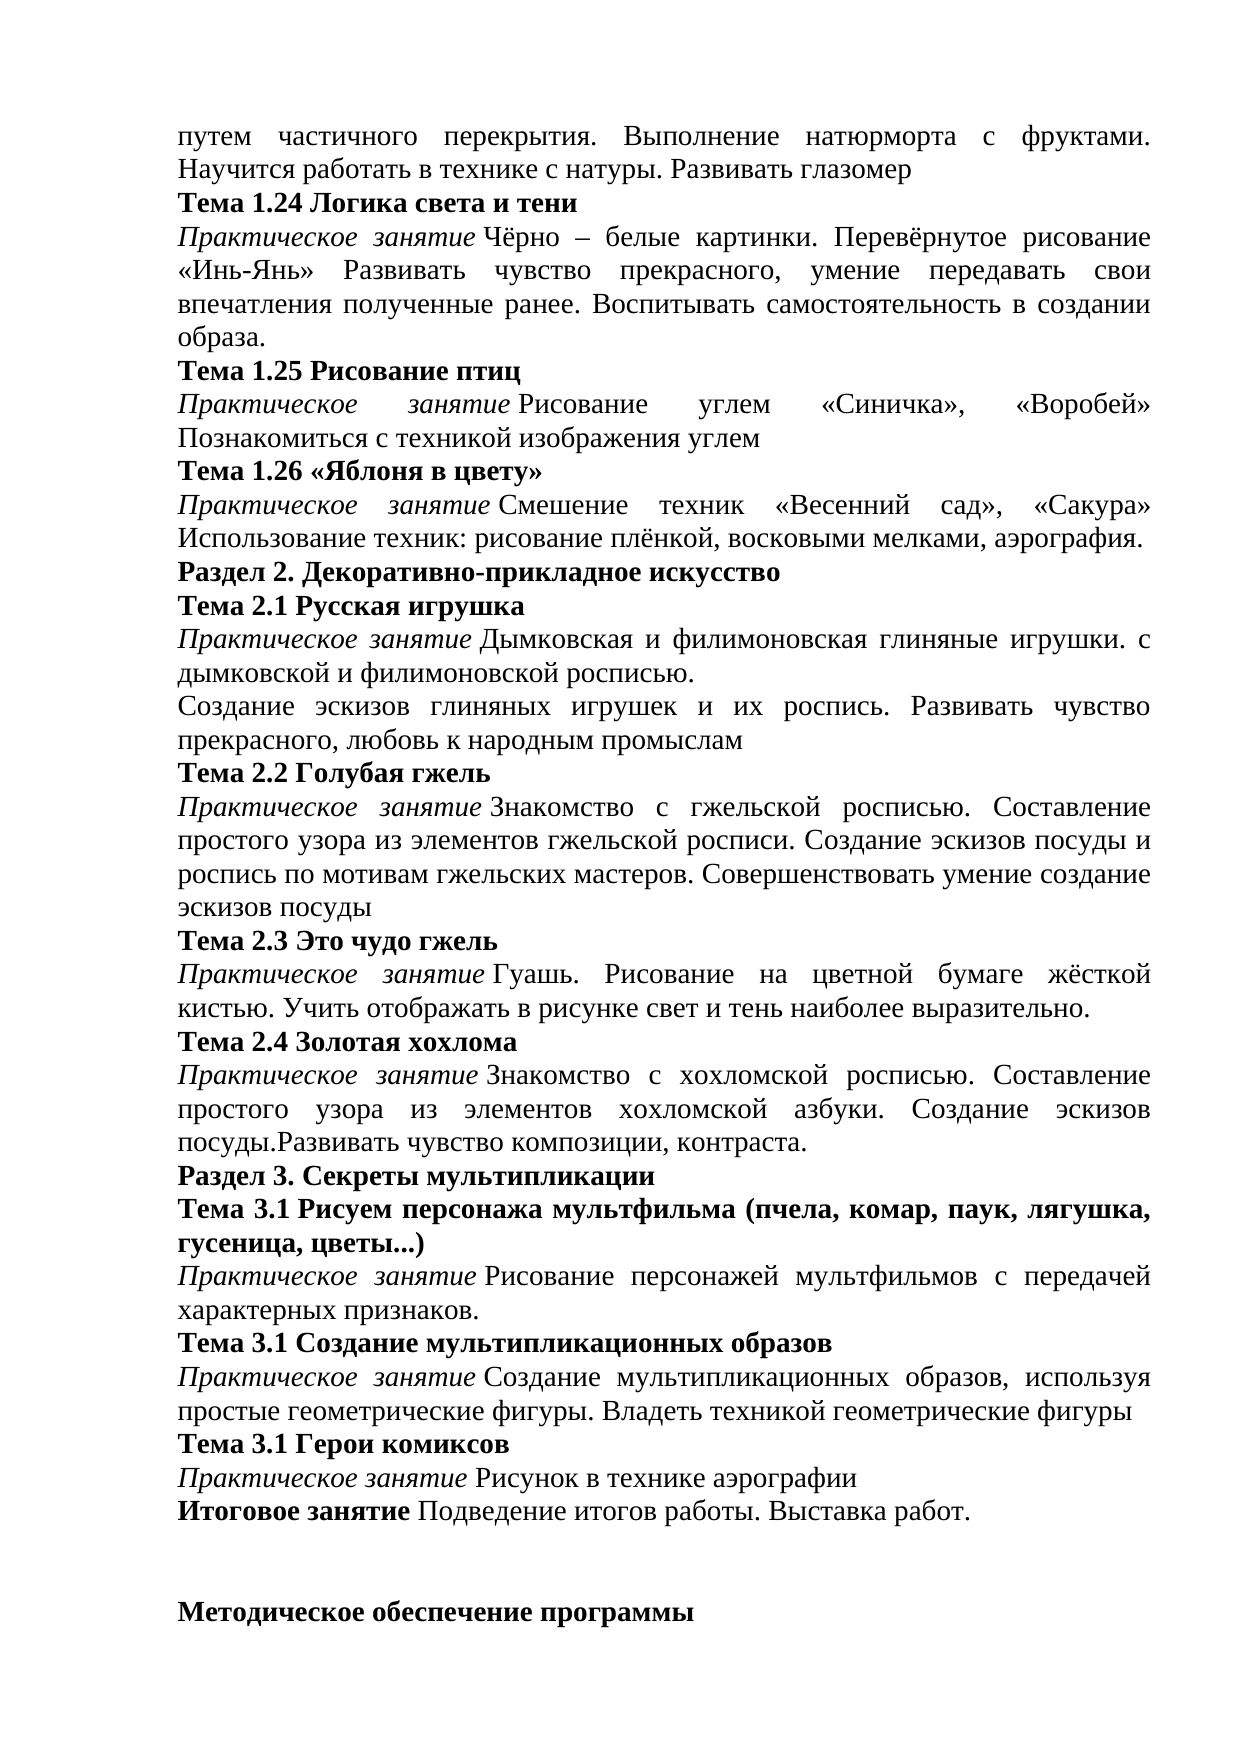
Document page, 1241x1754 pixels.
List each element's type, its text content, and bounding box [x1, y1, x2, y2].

text Итоговое занятие Подведение итогов работы. Выставка работ. [177, 1493, 1152, 1527]
text Практическое занятие Рисование персонажей мультфильмов с передачей характерных признаков. [177, 1258, 1152, 1326]
text Раздел 3. Секреты мультипликации [177, 1158, 1152, 1191]
text Практическое занятие Чёрно – белые картинки. Перевёрнутое рисование «Инь-Янь» Развивать чувство прекрасного, умение передавать свои впечатления полученные ранее. Воспитывать самостоятельность в создании образа. [177, 219, 1152, 353]
text Тема 1.26 «Яблоня в цвету» [177, 453, 1152, 487]
text Тема 3.1 Создание мультипликационных образов [177, 1326, 1152, 1359]
text Тема 3.1 Рисуем персонажа мультфильма (пчела, комар, паук, лягушка, гусеница, цветы...) [177, 1191, 1152, 1258]
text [177, 118, 1152, 185]
text Тема 1.25 Рисование птиц [177, 353, 1152, 386]
text Тема 2.2 Голубая гжель [177, 755, 1152, 789]
text Практическое занятие Рисунок в технике аэрографии [177, 1460, 1152, 1493]
text Практическое занятие Смешение техник «Весенний сад», «Сакура» Использование техник: рисование плёнкой, восковыми мелками, аэрография. [177, 487, 1152, 554]
text Практическое занятие Знакомство с гжельской росписью. Составление простого узора из элементов гжельской росписи. Создание эскизов посуды и роспись по мотивам гжельских мастеров. Совершенствовать умение создание эскизов посуды [177, 789, 1152, 923]
text Тема 3.1 Герои комиксов [177, 1426, 1152, 1460]
text Практическое занятие Дымковская и филимоновская глиняные игрушки. с дымковской и филимоновской росписью. [177, 621, 1152, 688]
text Раздел 2. Декоративно-прикладное искусство [177, 554, 1152, 588]
text Создание эскизов глиняных игрушек и их роспись. Развивать чувство прекрасного, любовь к народным промыслам [177, 688, 1152, 755]
text Методическое обеспечение программы [177, 1594, 1152, 1627]
text Тема 2.4 Золотая хохлома [177, 1024, 1152, 1057]
text Тема 1.24 Логика света и тени [177, 185, 1152, 219]
text Практическое занятие Создание мультипликационных образов, используя простые геометрические фигуры. Владеть техникой геометрические фигуры [177, 1359, 1152, 1426]
text Практическое занятие Рисование углем «Синичка», «Воробей» Познакомиться с техникой изображения углем [177, 386, 1152, 453]
text Практическое занятие Гуашь. Рисование на цветной бумаге жёсткой кистью. Учить отображать в рисунке свет и тень наиболее выразительно. [177, 957, 1152, 1024]
text Тема 2.3 Это чудо гжель [177, 923, 1152, 957]
text Практическое занятие Знакомство с хохломской росписью. Составление простого узора из элементов хохломской азбуки. Создание эскизов посуды.Развивать чувство композиции, контраста. [177, 1057, 1152, 1158]
text Тема 2.1 Русская игрушка [177, 588, 1152, 621]
